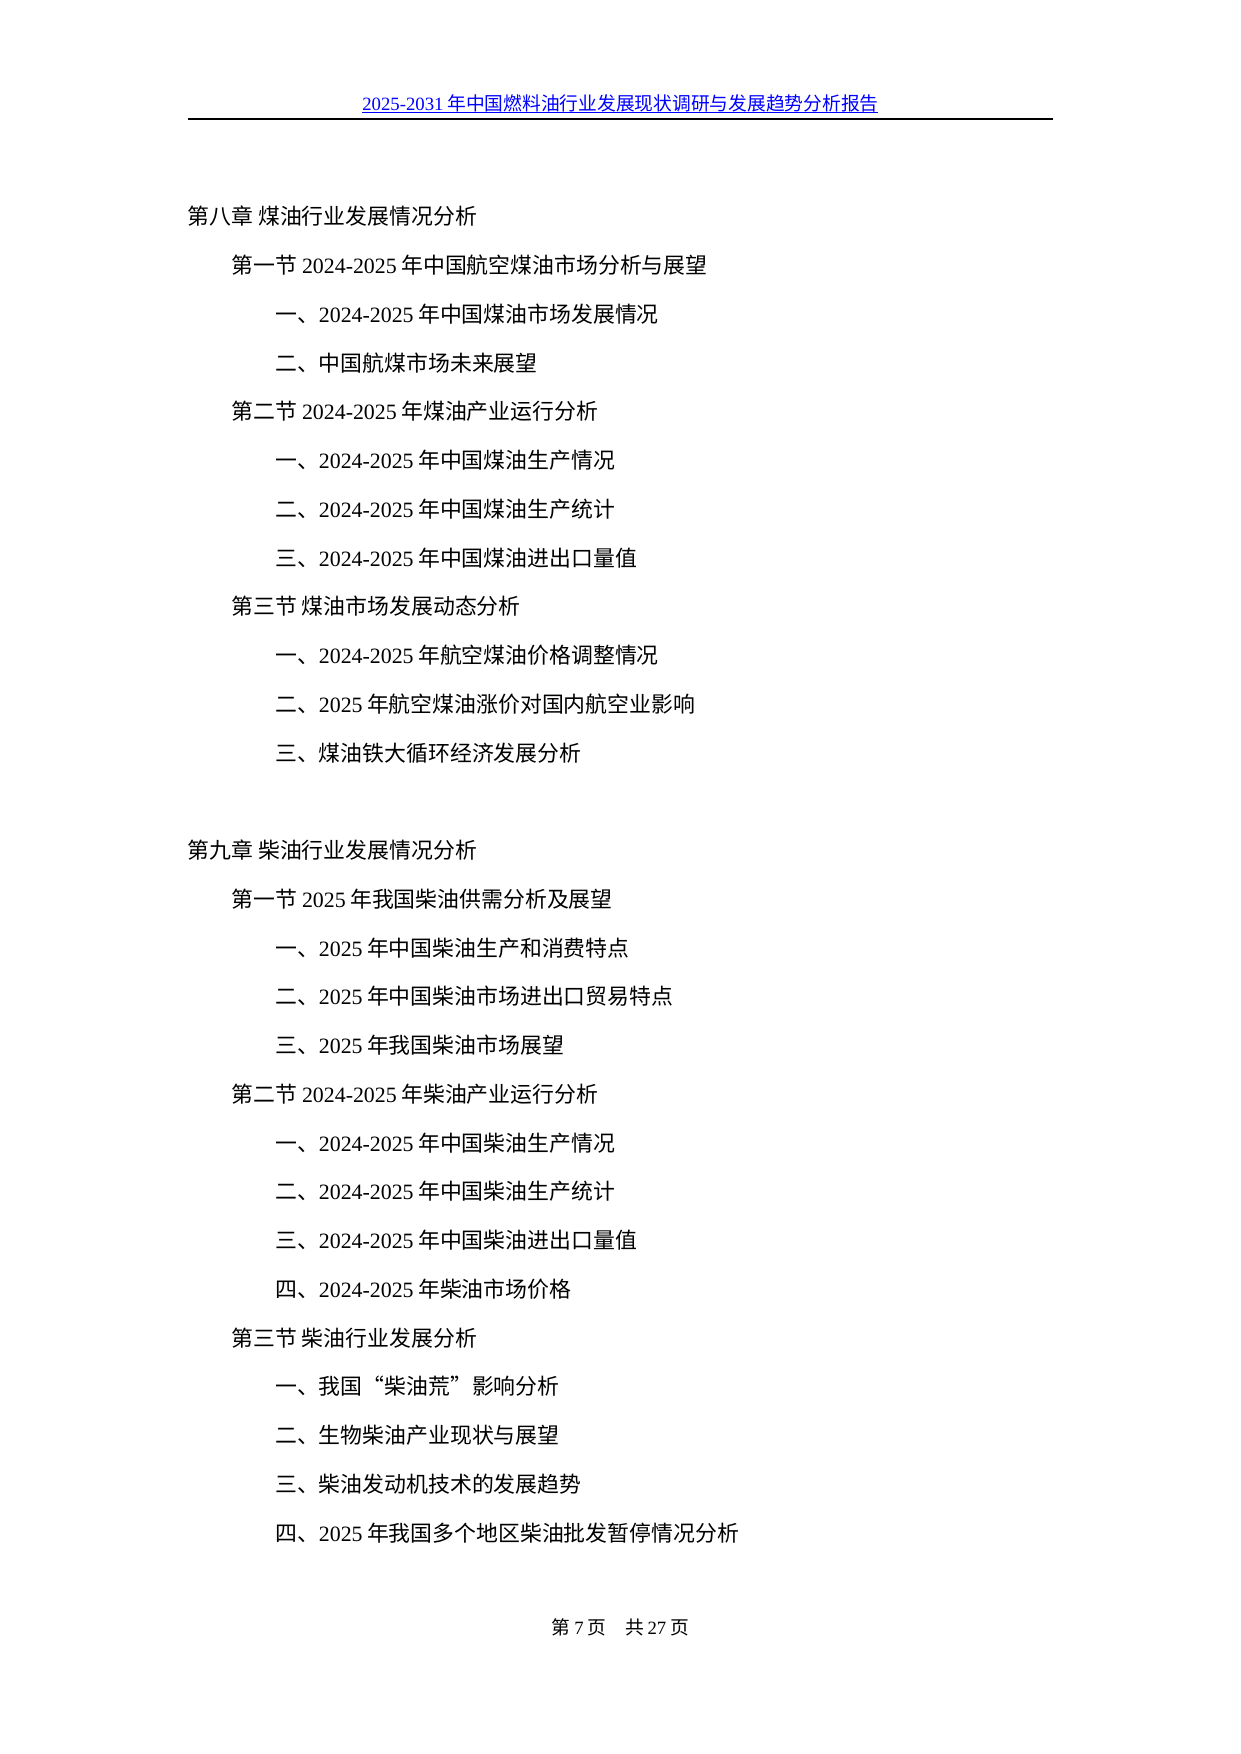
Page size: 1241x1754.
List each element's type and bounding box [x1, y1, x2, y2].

text [187, 150, 1053, 1548]
